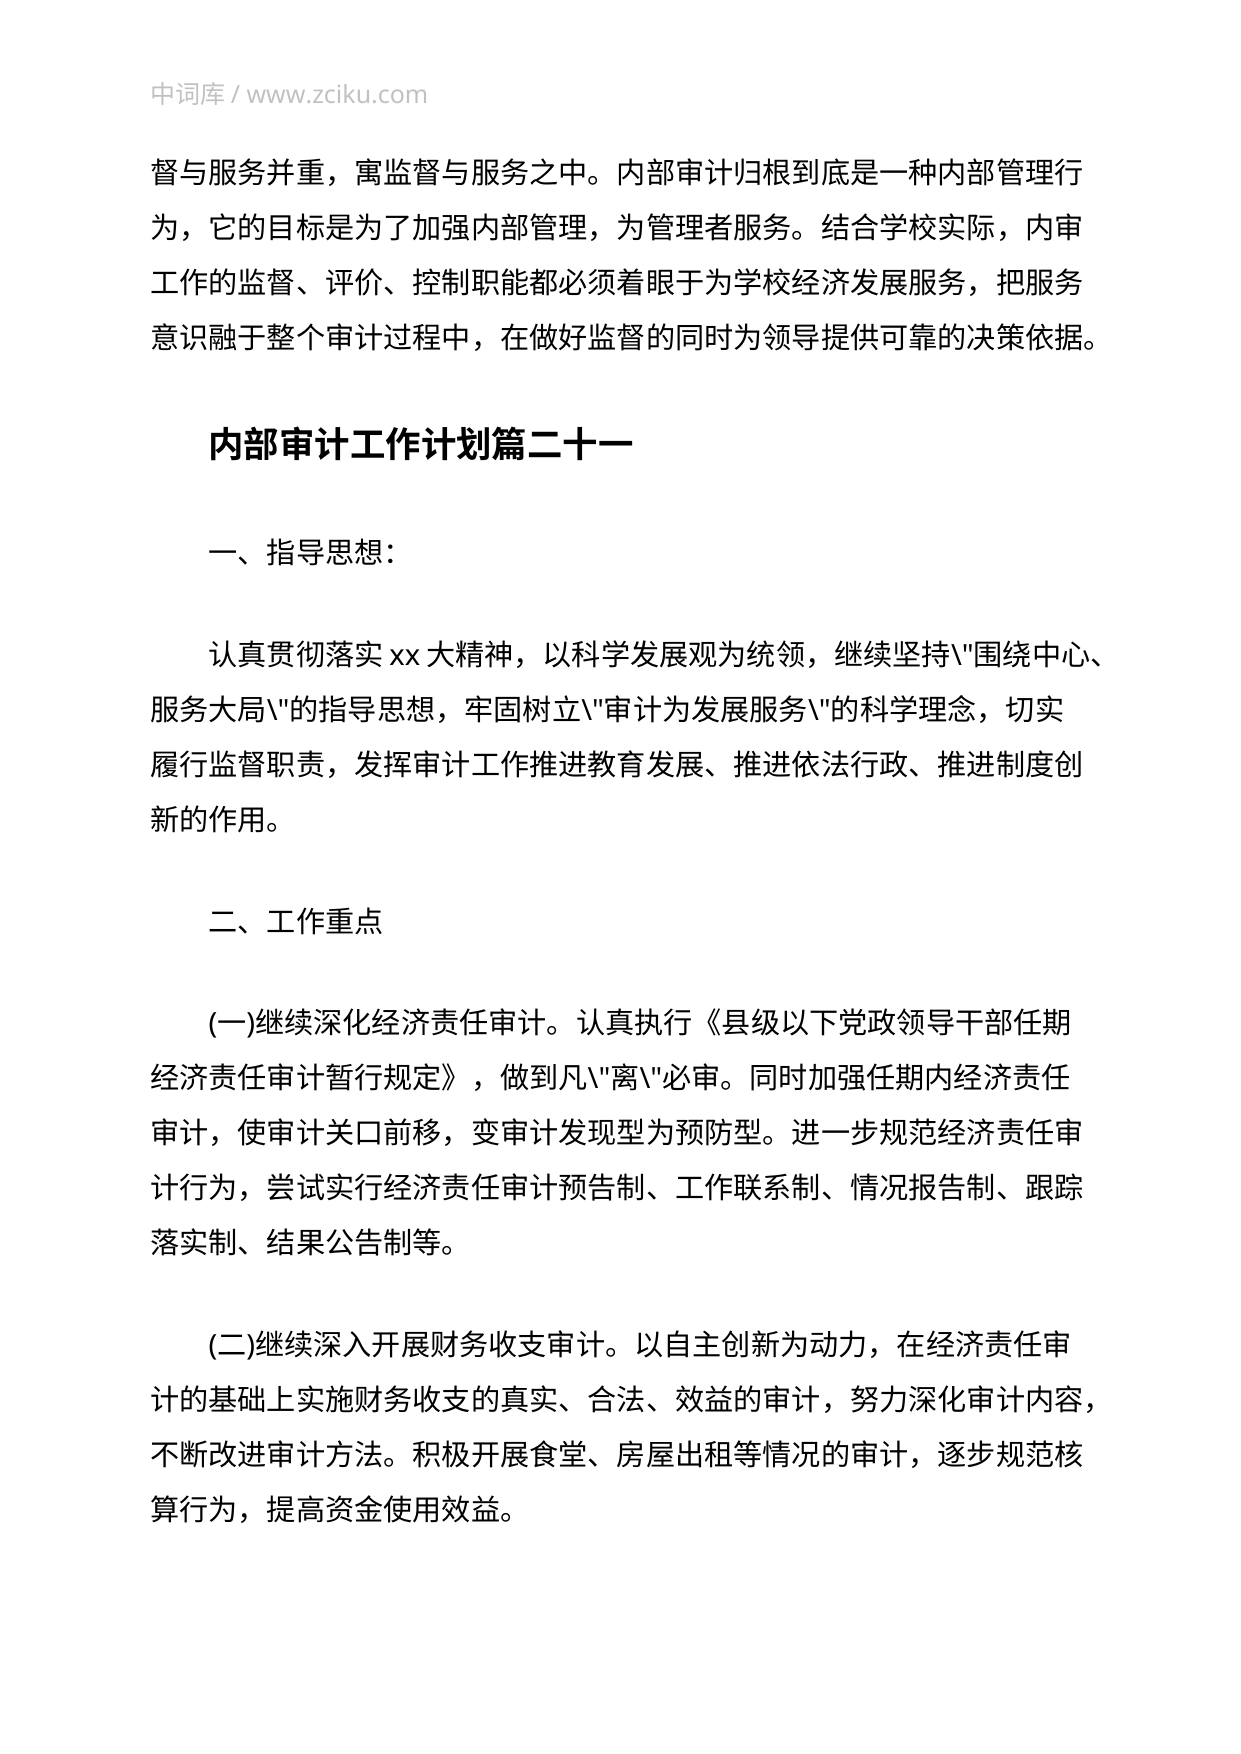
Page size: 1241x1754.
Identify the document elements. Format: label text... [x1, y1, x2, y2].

text 二、工作重点 [150, 898, 1090, 941]
text (一)继续深化经济责任审计。认真执行《县级以下党政领导干部任期经济责任审计暂行规定》，做到凡\"离\"必审。同时加强任期内经济责任审计，使审计关口前移，变审计发现型为预防型。进一步规范经济责任审计行为，尝试实行经济责任审计预告制、工作联系制、情况报告制、跟踪落实制、结果公告制等。 [150, 1000, 1090, 1262]
text 一、指导思想： [150, 530, 1090, 572]
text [150, 150, 1090, 357]
text 内部审计工作计划篇二十一 [150, 416, 1090, 468]
text 认真贯彻落实xx大精神，以科学发展观为统领，继续坚持\"围绕中心、服务大局\"的指导思想，牢固树立\"审计为发展服务\"的科学理念，切实履行监督职责，发挥审计工作推进教育发展、推进依法行政、推进制度创新的作用。 [150, 632, 1090, 839]
text (二)继续深入开展财务收支审计。以自主创新为动力，在经济责任审计的基础上实施财务收支的真实、合法、效益的审计，努力深化审计内容，不断改进审计方法。积极开展食堂、房屋出租等情况的审计，逐步规范核算行为，提高资金使用效益。 [150, 1322, 1090, 1529]
